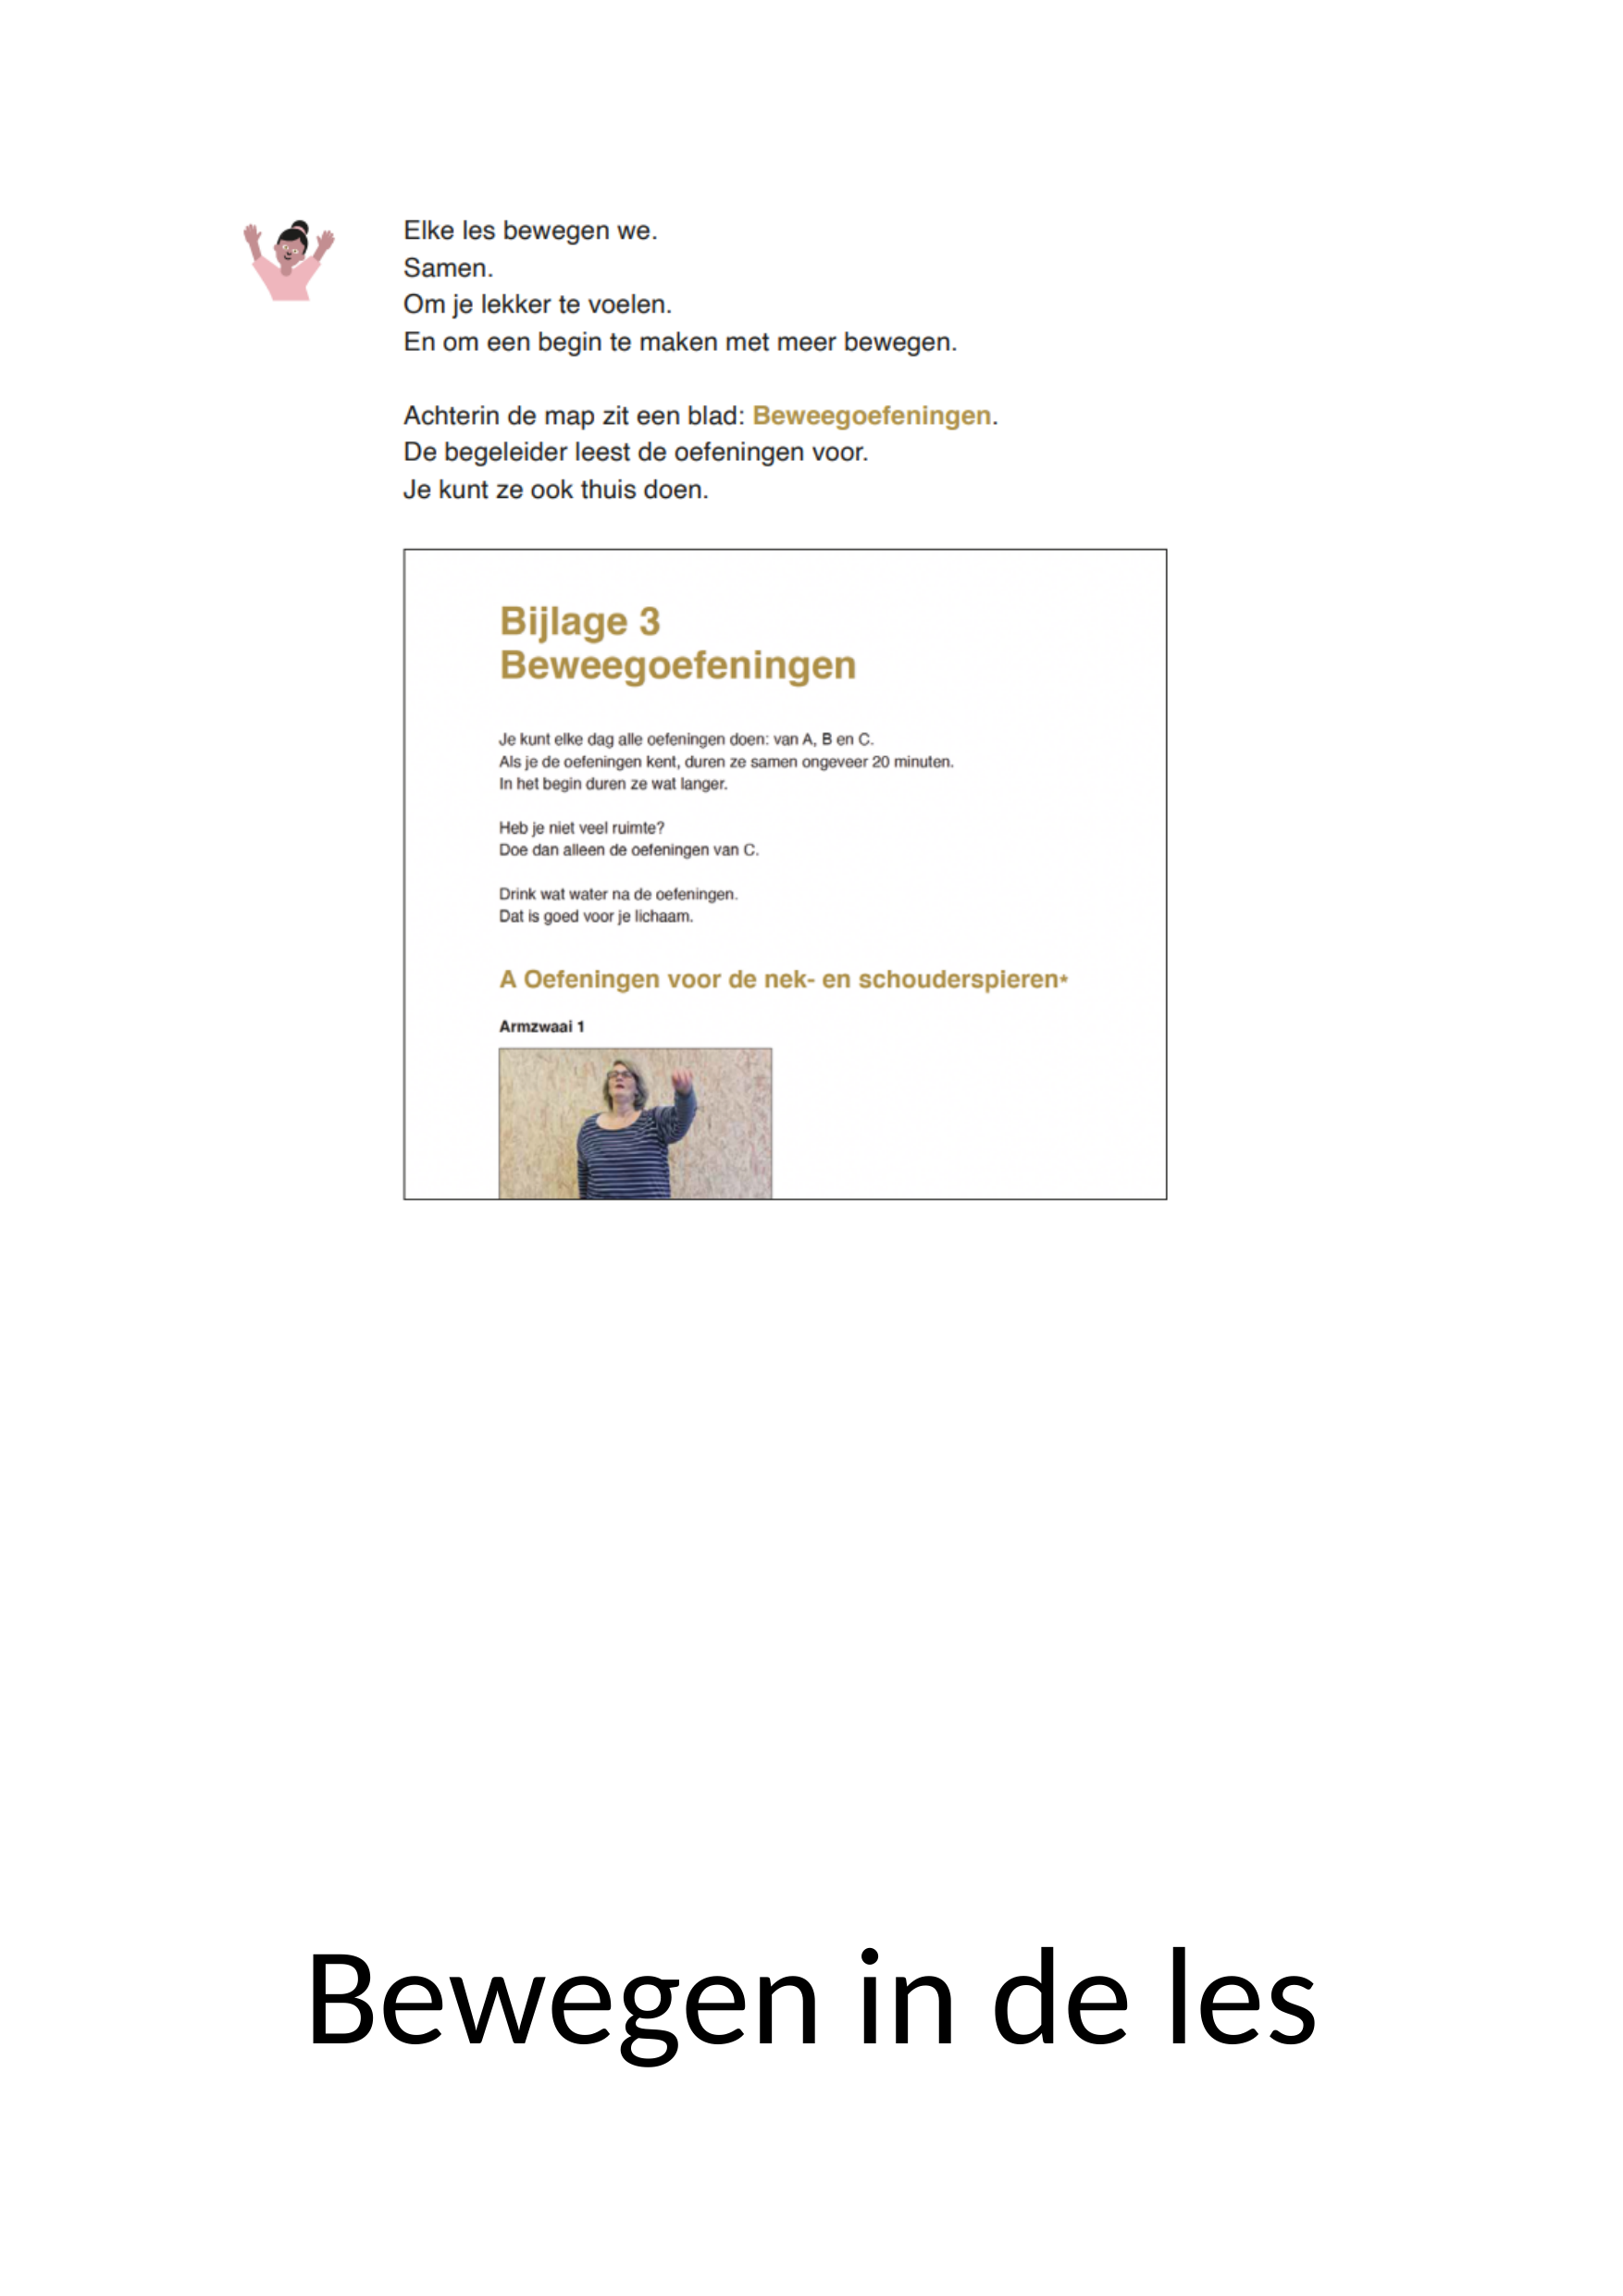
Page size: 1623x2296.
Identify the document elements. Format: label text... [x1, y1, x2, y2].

picture [196, 182, 1427, 1231]
text Bewegen in de les [69, 1908, 1554, 2079]
